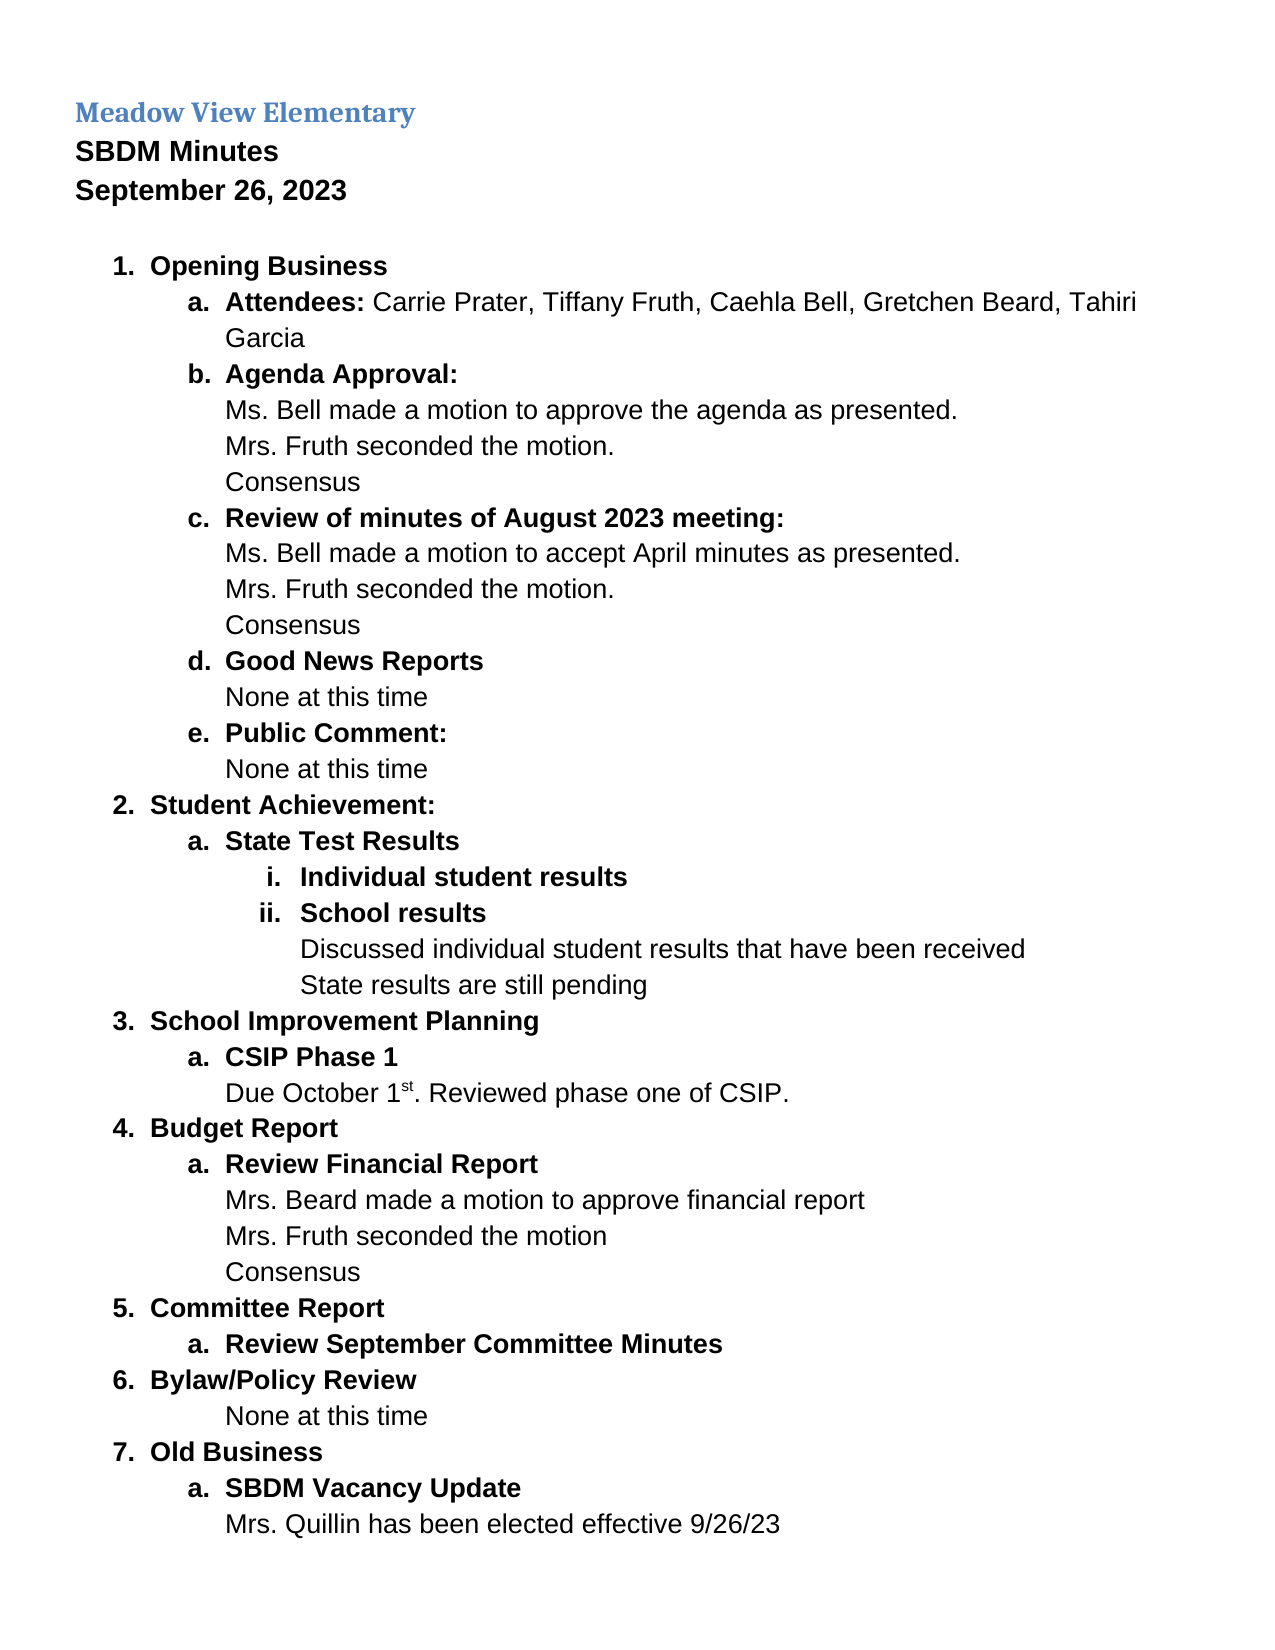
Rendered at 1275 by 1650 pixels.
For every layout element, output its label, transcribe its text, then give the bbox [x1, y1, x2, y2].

text Ms. Bell made a motion to accept April minutes as presented. [150, 537, 1200, 569]
list Ms. Bell made a motion to approve the agenda as presented. [225, 394, 1200, 425]
list CSIP Phase 1 [187, 1041, 1200, 1072]
text Discussed individual student results that have been received [300, 933, 1200, 964]
list Committee Report [112, 1292, 1200, 1323]
text None at this time [225, 753, 1200, 784]
list School Improvement Planning [112, 1005, 1200, 1036]
list Mrs. Fruth seconded the motion. [225, 430, 1200, 461]
list Student Achievement: [112, 789, 1200, 820]
text September 26, 2023 [75, 173, 1200, 206]
list School results [281, 897, 1200, 928]
text Mrs. Beard made a motion to approve financial report [225, 1184, 1200, 1216]
text None at this time [225, 1400, 1200, 1431]
list Public Comment: [187, 717, 1200, 748]
subtitle Meadow View Elementary [75, 96, 1200, 129]
list Consensus [225, 466, 1200, 497]
list Attendees: Carrie Prater, Tiffany Fruth, Caehla Bell, Gretchen Beard, Tahiri Garcia [187, 286, 1200, 353]
list SBDM Vacancy Update [187, 1472, 1200, 1503]
text Consensus [150, 609, 1200, 641]
list Good News Reports [187, 645, 1200, 677]
text Mrs. Quillin has been elected effective 9/26/23 [225, 1508, 1200, 1539]
list Review of minutes of August 2023 meeting: [187, 502, 1200, 533]
text State results are still pending [300, 969, 1200, 1000]
list Individual student results [281, 861, 1200, 892]
text SBDM Minutes [75, 134, 1200, 168]
list Budget Report [112, 1112, 1200, 1144]
list State Test Results [187, 825, 1200, 856]
text None at this time [225, 681, 1200, 712]
list Agenda Approval: [187, 358, 1200, 389]
list Bylaw/Policy Review [112, 1364, 1200, 1395]
text Consensus [225, 1256, 1200, 1287]
text Mrs. Fruth seconded the motion [225, 1220, 1200, 1252]
text Mrs. Fruth seconded the motion. [150, 573, 1200, 605]
list Old Business [112, 1436, 1200, 1467]
list Due October 1st. Reviewed phase one of CSIP. [225, 1077, 1200, 1108]
list Review Financial Report [187, 1148, 1200, 1180]
list Opening Business [112, 250, 1200, 281]
list Review September Committee Minutes [187, 1328, 1200, 1359]
